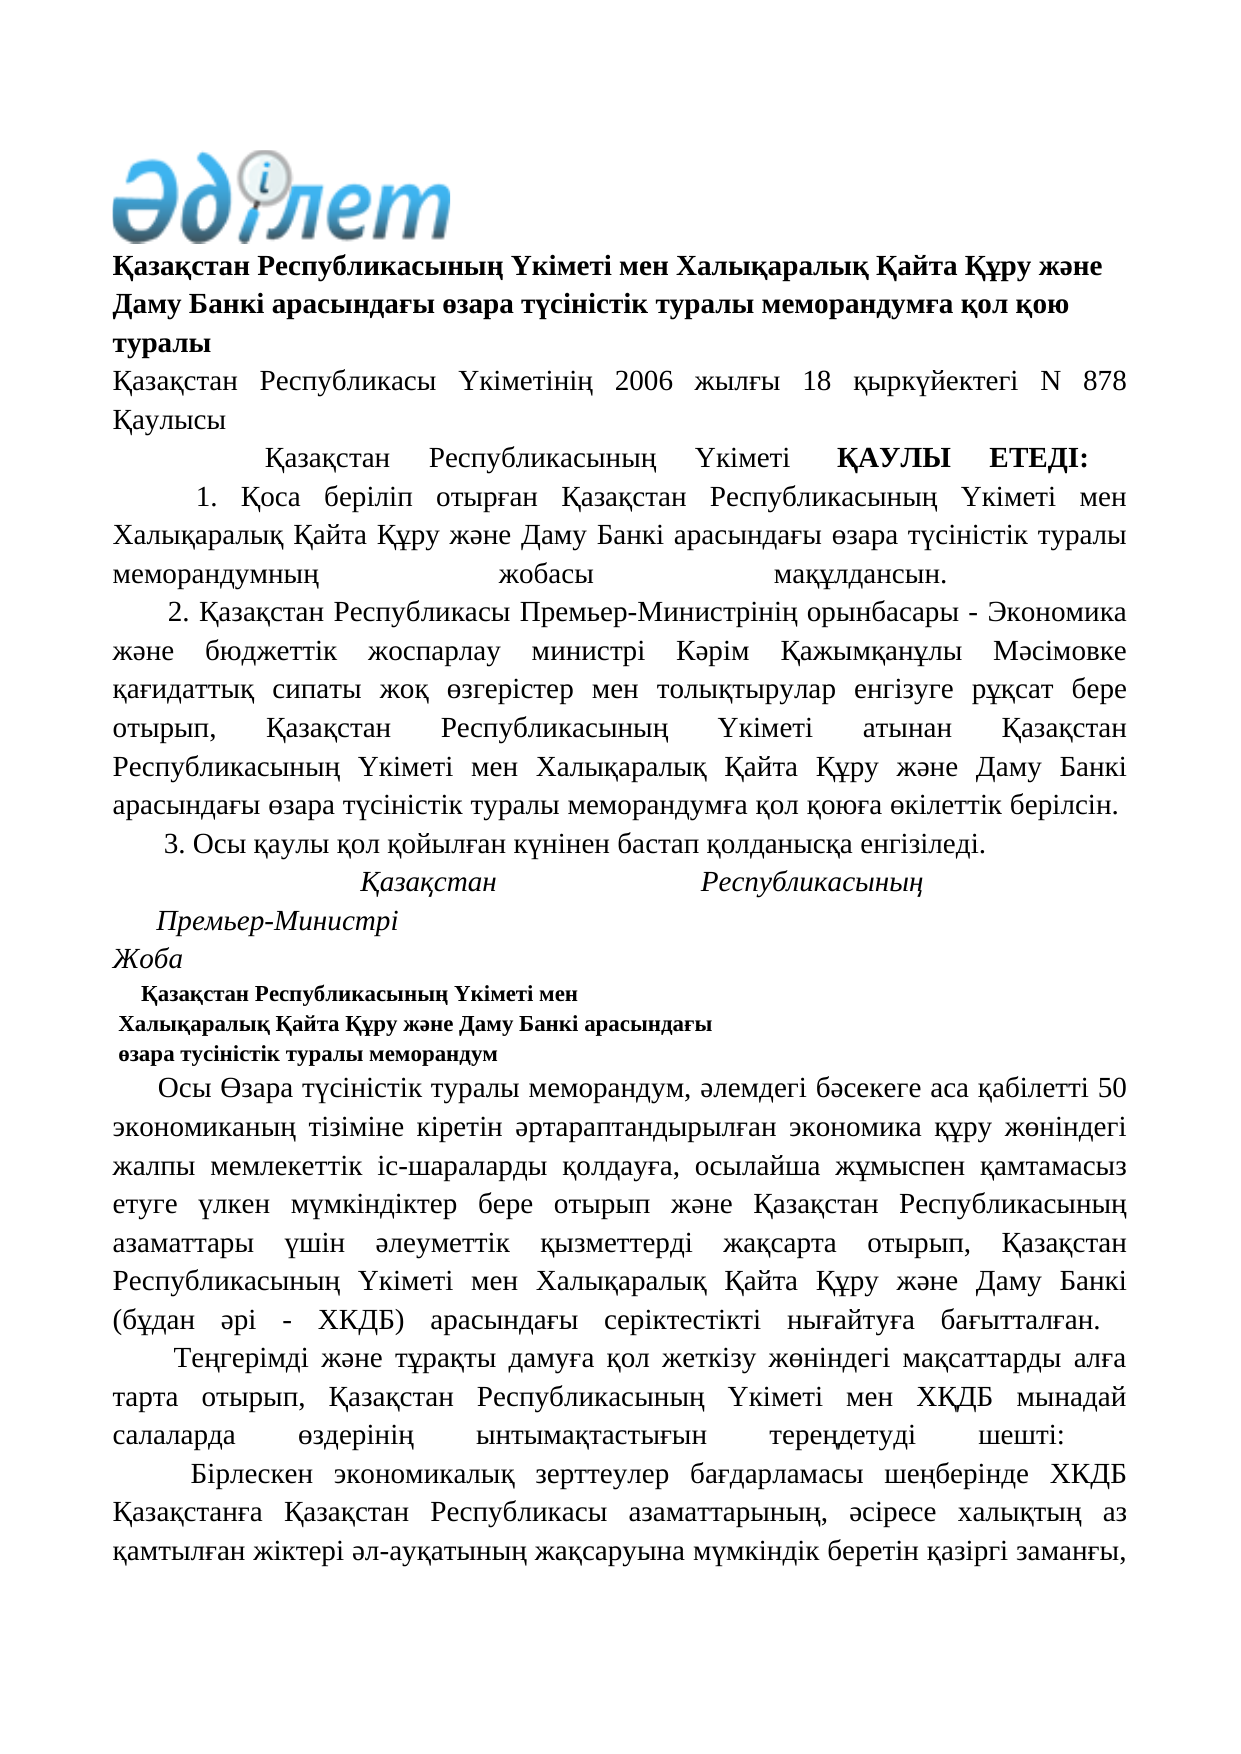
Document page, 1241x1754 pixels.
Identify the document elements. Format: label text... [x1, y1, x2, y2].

text Қазақстан Республикасының Премьер-Министрі [112, 864, 1128, 936]
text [112, 1071, 1128, 1567]
text Қазақстан Республикасы Үкіметінің 2006 жылғы 18 қыркүйектегі N 878 Қаулысы [112, 363, 1128, 435]
text Жоба [112, 941, 1128, 975]
text Қазақстан Республикасының Үкiметi ҚАУЛЫ ЕТЕДI: 1. Қоса берiлiп отырған Қазақстан Республикасының Үкiметi мен Халықаралық Қайта Құру және Даму Банкi арасындағы өзара түсiнiстiк туралы меморандумның жобасы мақұлдансын. 2. Қазақстан Республикасы Премьер-Министрiнiң орынбасары - Экономика және бюджеттiк жоспарлау министрi Кәрiм Қажымқанұлы Мәсiмовке қағидаттық сипаты жоқ өзгерiстер мен толықтырулар енгiзуге рұқсат бере отырып, Қазақстан Республикасының Үкiметi атынан Қазақстан Республикасының Үкiметi мен Халықаралық Қайта Құру және Даму Банкi арасындағы өзара түсiнiстiк туралы меморандумға қол қоюға өкiлеттiк берiлсiн. 3. Осы қаулы қол қойылған күнінен бастап қолданысқа енгiзiледi. [112, 440, 1128, 859]
picture [112, 150, 451, 244]
text Қазақстан Республикасының Yкiметi мен Халықаралық Қайта Құру және Даму Банкi арасындағы өзара түсiнiстiк туралы меморандумға қол қою туралы [112, 248, 1128, 358]
text Қазақстан Республикасының Yкiметi мен Халықаралық Қайта Құру және Даму Банкi арасындағы өзара тyсiнiстiк туралы меморандум [112, 980, 1128, 1067]
